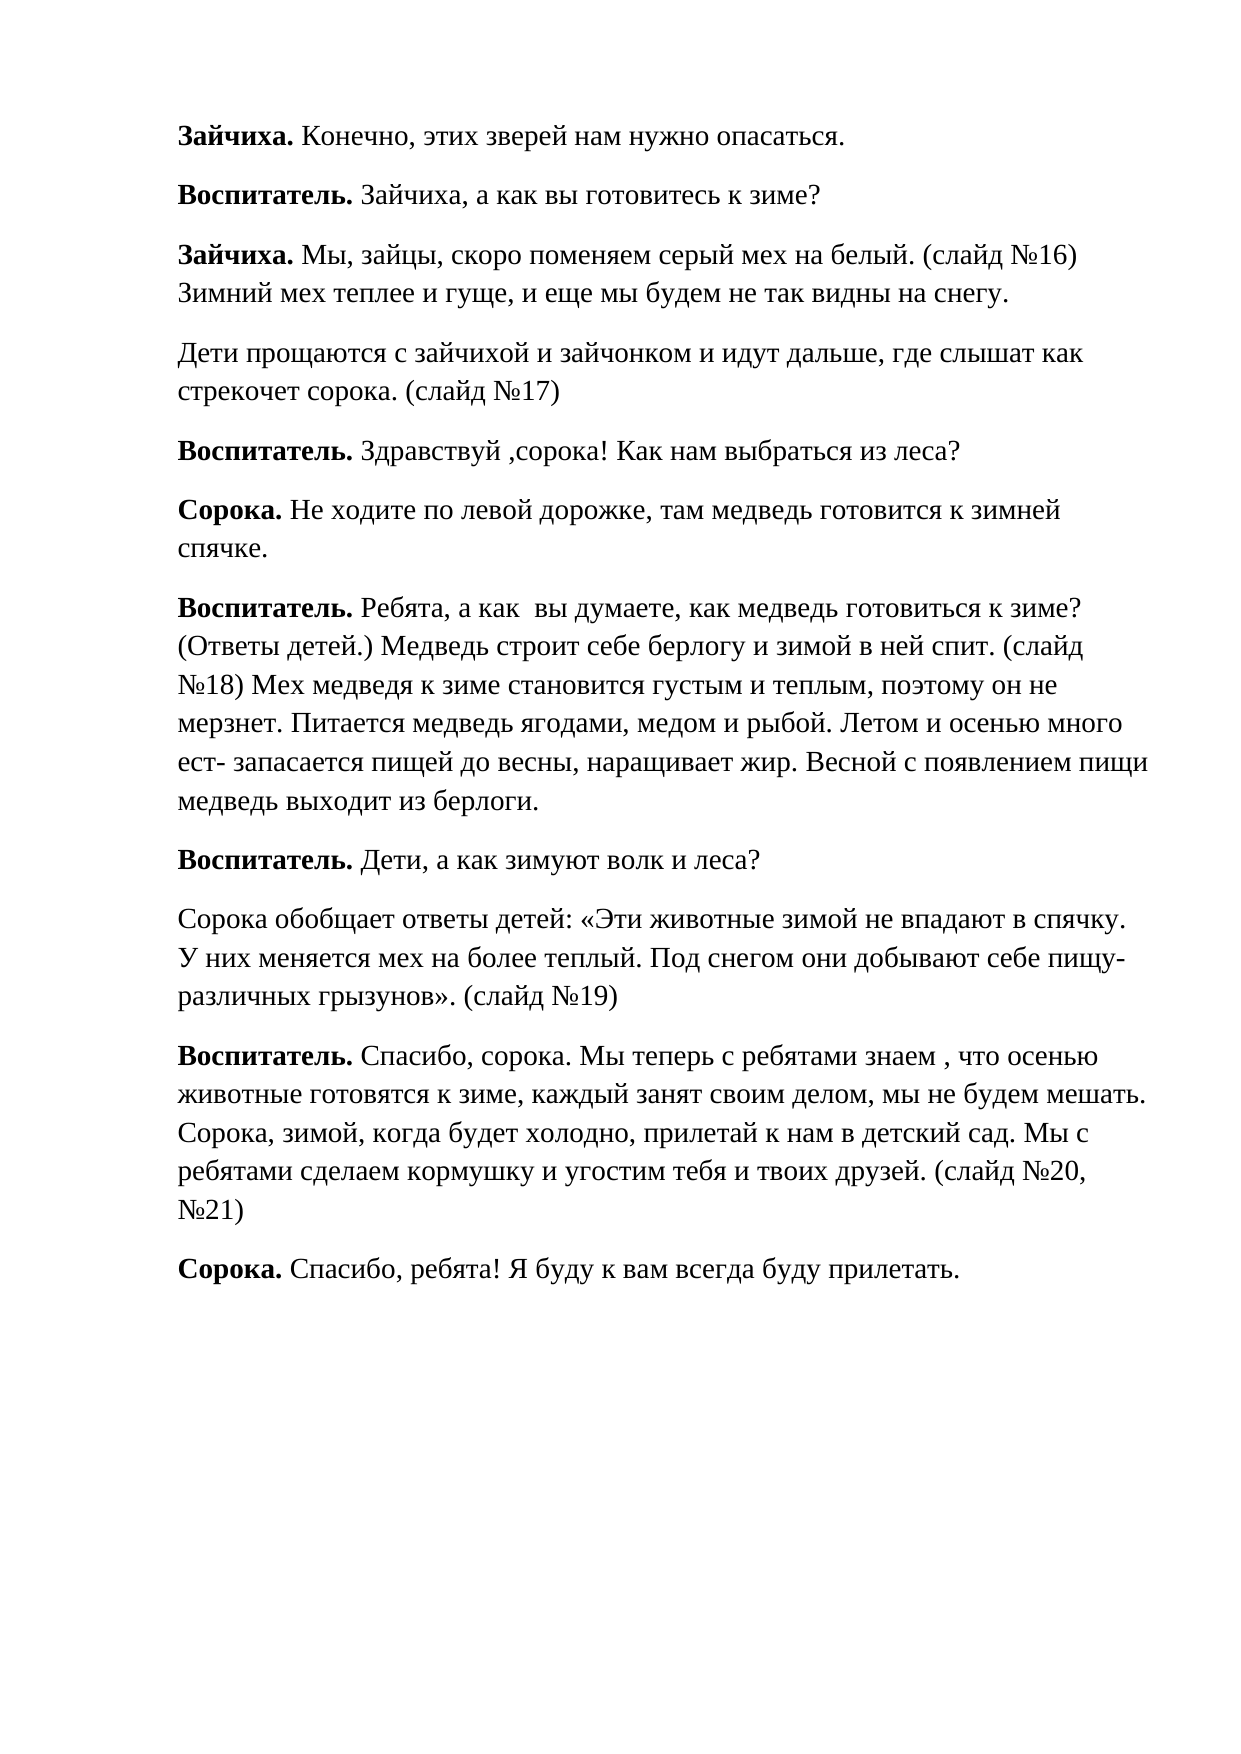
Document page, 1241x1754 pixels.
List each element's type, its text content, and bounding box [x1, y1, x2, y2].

text Воспитатель. Дети, а как зимуют волк и леса? [177, 842, 1152, 876]
text Дети прощаются с зайчихой и зайчонком и идут дальше, где слышат как стрекочет сорока. (слайд №17) [177, 335, 1152, 407]
text Воспитатель. Ребята, а как вы думаете, как медведь готовиться к зиме? (Ответы детей.) Медведь строит себе берлогу и зимой в ней спит. (слайд №18) Мех медведя к зиме становится густым и теплым, поэтому он не мерзнет. Питается медведь ягодами, медом и рыбой. Летом и осенью много ест- запасается пищей до весны, наращивает жир. Весной с появлением пищи медведь выходит из берлоги. [177, 590, 1152, 816]
text Зайчиха. Конечно, этих зверей нам нужно опасаться. [177, 118, 1152, 152]
text Сорока. Спасибо, ребята! Я буду к вам всегда буду прилетать. [177, 1251, 1152, 1285]
text Воспитатель. Зайчиха, а как вы готовитесь к зиме? [177, 177, 1152, 211]
text Сорока. Не ходите по левой дорожке, там медведь готовится к зимней спячке. [177, 492, 1152, 564]
text Сорока обобщает ответы детей: «Эти животные зимой не впадают в спячку. У них меняется мех на более теплый. Под снегом они добывают себе пищу- различных грызунов». (слайд №19) [177, 901, 1152, 1012]
text Воспитатель. Здравствуй ,сорока! Как нам выбраться из леса? [177, 433, 1152, 466]
text Зайчиха. Мы, зайцы, скоро поменяем серый мех на белый. (слайд №16) Зимний мех теплее и гуще, и еще мы будем не так видны на снегу. [177, 237, 1152, 309]
text Воспитатель. Спасибо, сорока. Мы теперь с ребятами знаем , что осенью животные готовятся к зиме, каждый занят своим делом, мы не будем мешать. Сорока, зимой, когда будет холодно, прилетай к нам в детский сад. Мы с ребятами сделаем кормушку и угостим тебя и твоих друзей. (слайд №20, №21) [177, 1038, 1152, 1226]
